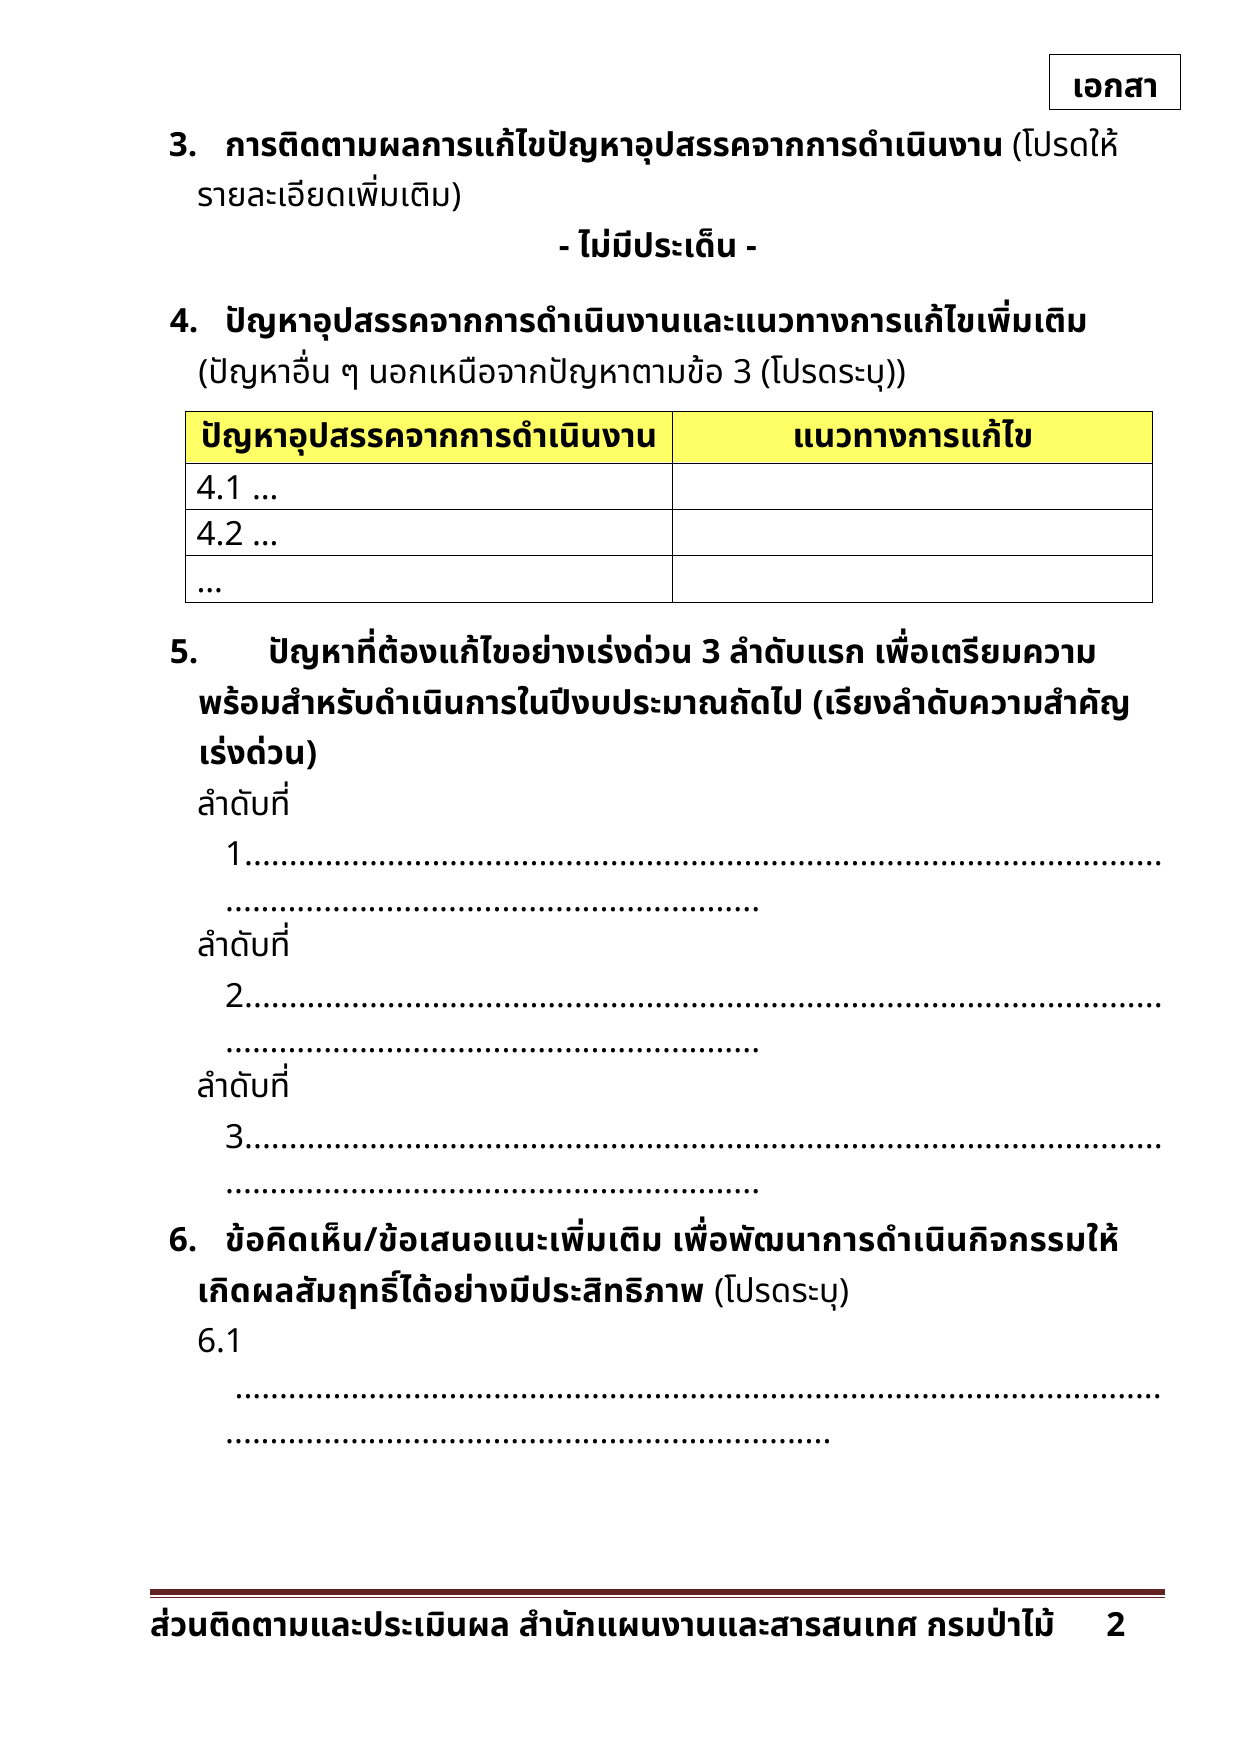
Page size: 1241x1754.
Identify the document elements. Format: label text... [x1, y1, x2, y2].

list ลำดับที่ 2................................................................................................................................................................... [197, 921, 1165, 1062]
table_cell … [186, 556, 672, 602]
list ลำดับที่ 3................................................................................................................................................................... [196, 1062, 1165, 1203]
table_cell [673, 464, 1152, 509]
table_header แนวทางการแก้ไข [673, 412, 1152, 462]
table_cell [673, 510, 1152, 555]
table_cell [673, 556, 1152, 602]
list ข้อคิดเห็น/ข้อเสนอแนะเพิ่มเติม เพื่อพัฒนาการดำเนินกิจกรรมให้เกิดผลสัมฤทธิ์ได้อย่างมีประสิทธิภาพ (โปรดระบุ) [169, 1216, 1165, 1317]
text - ไม่มีประเด็น - [150, 222, 1165, 272]
list 6.1 ............................................................................................................................................................................ [197, 1317, 1165, 1453]
table_cell 4.1 … [186, 464, 672, 509]
list การติดตามผลการแก้ไขปัญหาอุปสรรคจากการดำเนินงาน (โปรดให้รายละเอียดเพิ่มเติม) [169, 120, 1165, 222]
table_header ปัญหาอุปสรรคจากการดำเนินงาน [186, 412, 672, 462]
table_cell 4.2 … [186, 510, 672, 555]
list ปัญหาอุปสรรคจากการดำเนินงานและแนวทางการแก้ไขเพิ่มเติม (ปัญหาอื่น ๆ นอกเหนือจากปัญหาตามข้อ 3 (โปรดระบุ)) [169, 297, 1165, 398]
list ปัญหาที่ต้องแก้ไขอย่างเร่งด่วน 3 ลำดับแรก เพื่อเตรียมความพร้อมสำหรับดำเนินการในปีงบประมาณถัดไป (เรียงลำดับความสำคัญเร่งด่วน) [169, 628, 1165, 780]
list ลำดับที่ 1................................................................................................................................................................... [197, 780, 1165, 921]
